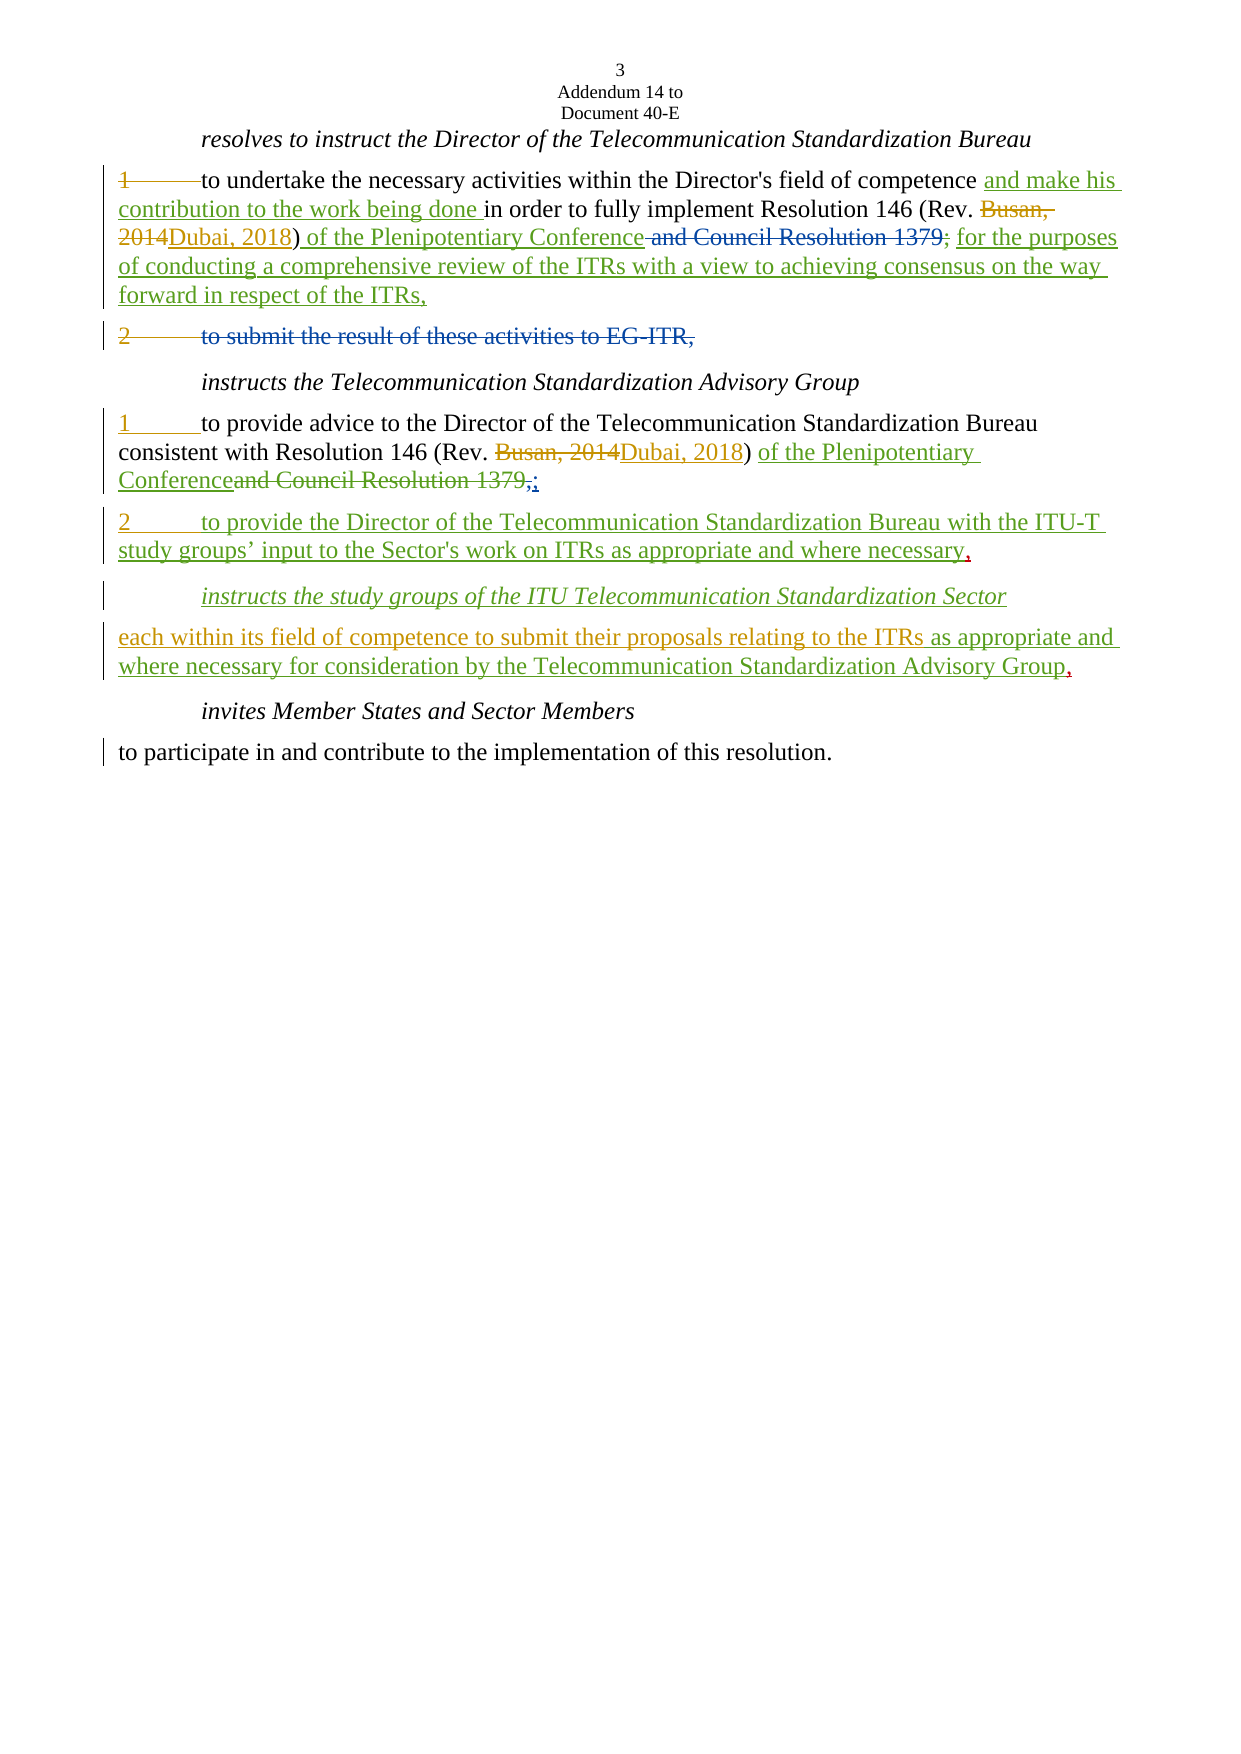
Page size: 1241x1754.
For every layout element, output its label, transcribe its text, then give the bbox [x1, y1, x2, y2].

text to provide advice to the Director of the Telecommunication Standardization Bureau consistent with Resolution 146 (Rev. ) [118, 408, 1122, 494]
text resolves to instruct the Director of the Telecommunication Standardization Bureau [201, 124, 1122, 152]
text instructs the Telecommunication Standardization Advisory Group [201, 367, 1122, 395]
text to participate in and contribute to the implementation of this resolution. [118, 737, 1122, 766]
text to undertake the necessary activities within the Director's field of competence in order to fully implement Resolution 146 (Rev. ) [118, 165, 1122, 309]
text invites Member States and Sector Members [201, 696, 1122, 725]
